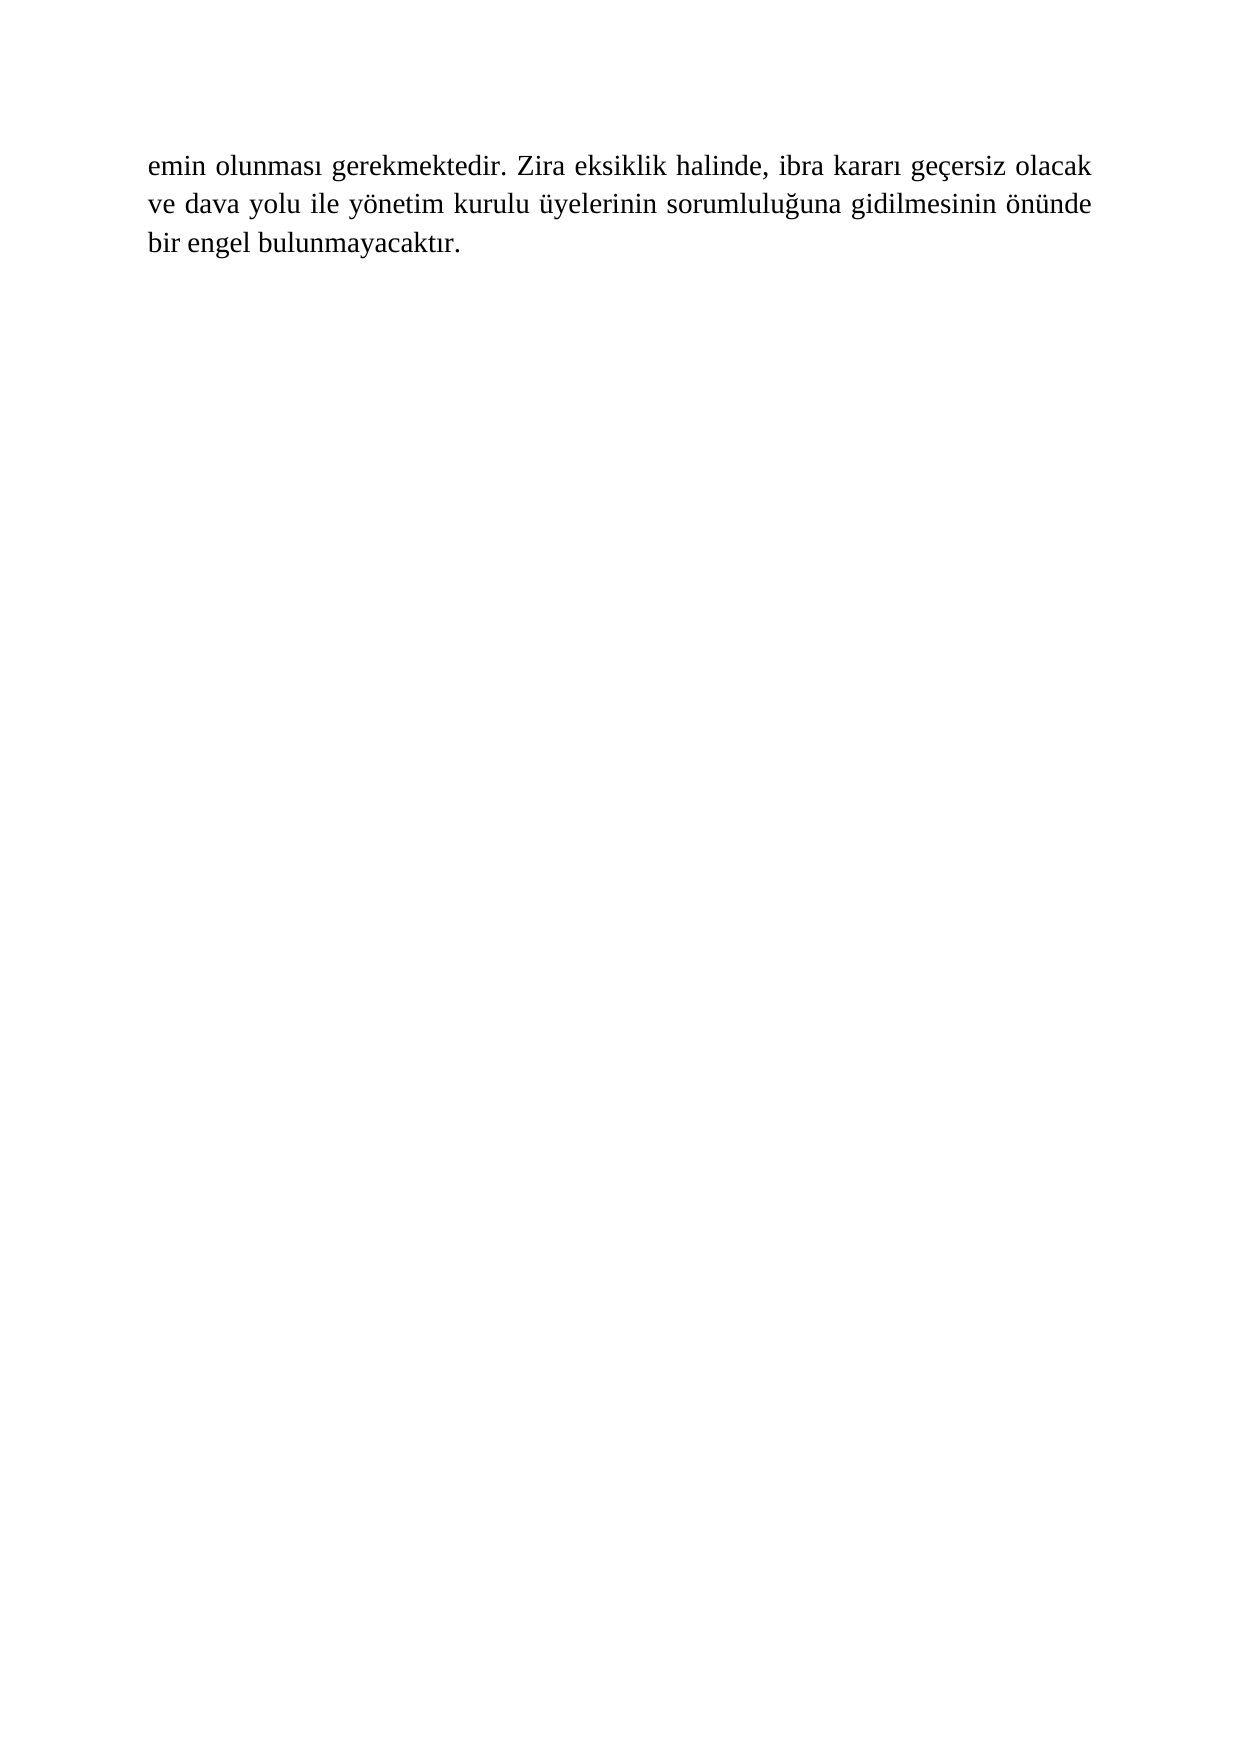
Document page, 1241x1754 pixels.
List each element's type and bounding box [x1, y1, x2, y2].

text [148, 148, 1093, 258]
